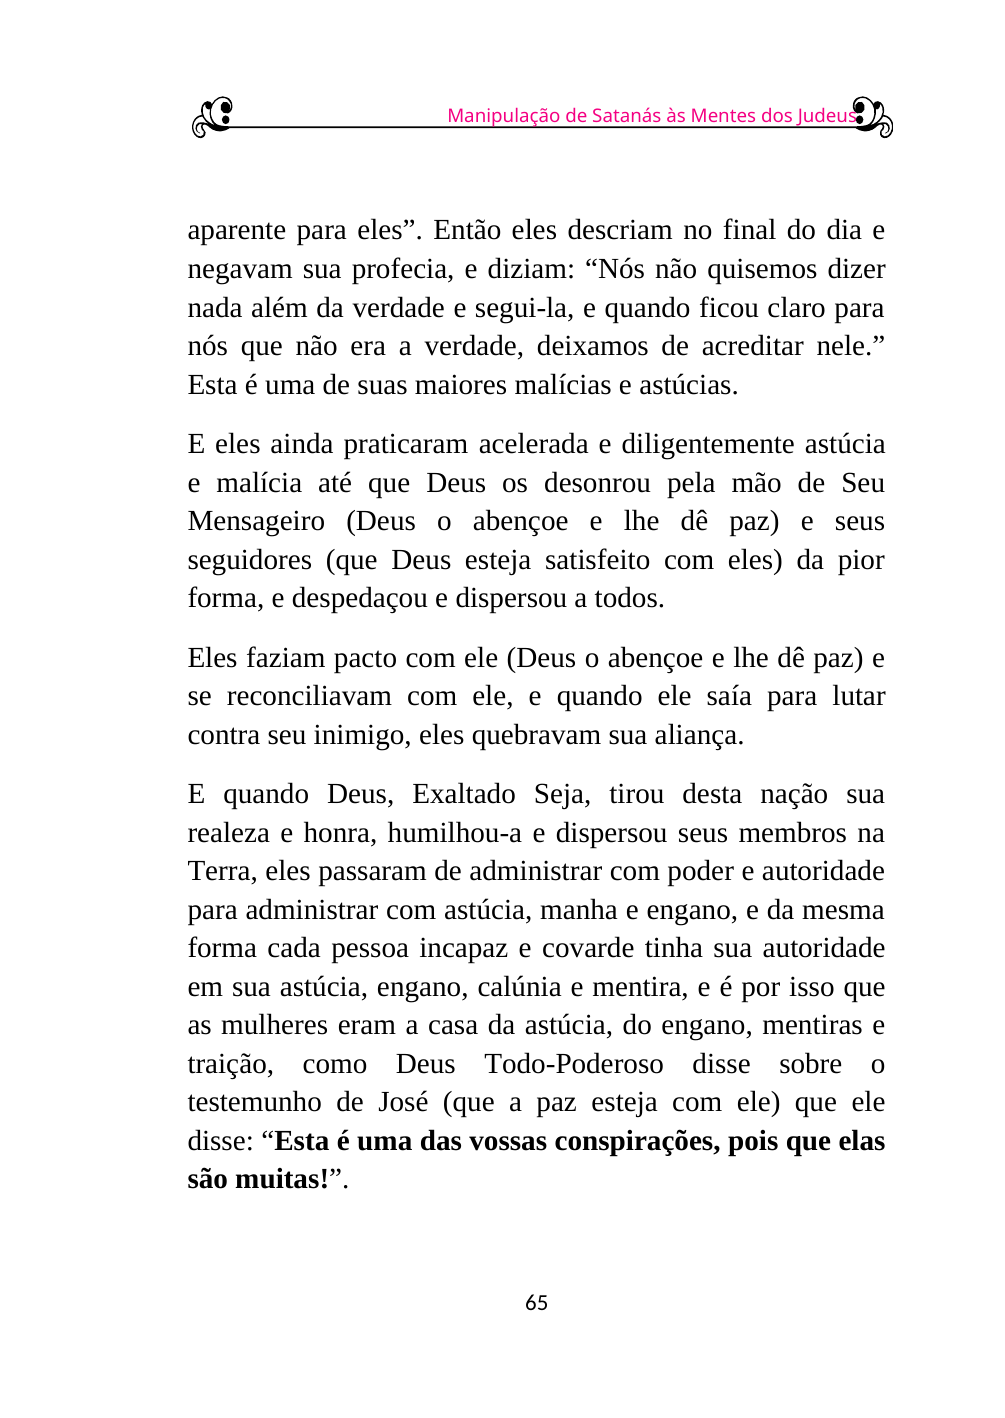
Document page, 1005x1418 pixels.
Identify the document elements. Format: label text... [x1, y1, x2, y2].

text E eles ainda praticaram acelerada e diligentemente astúcia e malícia até que Deus os desonrou pela mão de Seu Mensageiro (Deus o abençoe e lhe dê paz) e seus seguidores (que Deus esteja satisfeito com eles) da pior forma, e despedaçou e dispersou a todos. [187, 426, 886, 614]
text Eles faziam pacto com ele (Deus o abençoe e lhe dê paz) e se reconciliavam com ele, e quando ele saía para lutar contra seu inimigo, eles quebravam sua aliança. [187, 640, 886, 750]
text E quando Deus, Exaltado Seja, tirou desta nação sua realeza e honra, humilhou-a e dispersou seus membros na Terra, eles passaram de administrar com poder e autoridade para administrar com astúcia, manha e engano, e da mesma forma cada pessoa incapaz e covarde tinha sua autoridade em sua astúcia, engano, calúnia e mentira, e é por isso que as mulheres eram a casa da astúcia, do engano, mentiras e traição, como Deus Todo-Poderoso disse sobre o testemunho de José (que a paz esteja com ele) que ele disse: “Esta é uma das vossas conspirações, pois que elas são muitas!”. [187, 776, 886, 1195]
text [187, 213, 886, 400]
